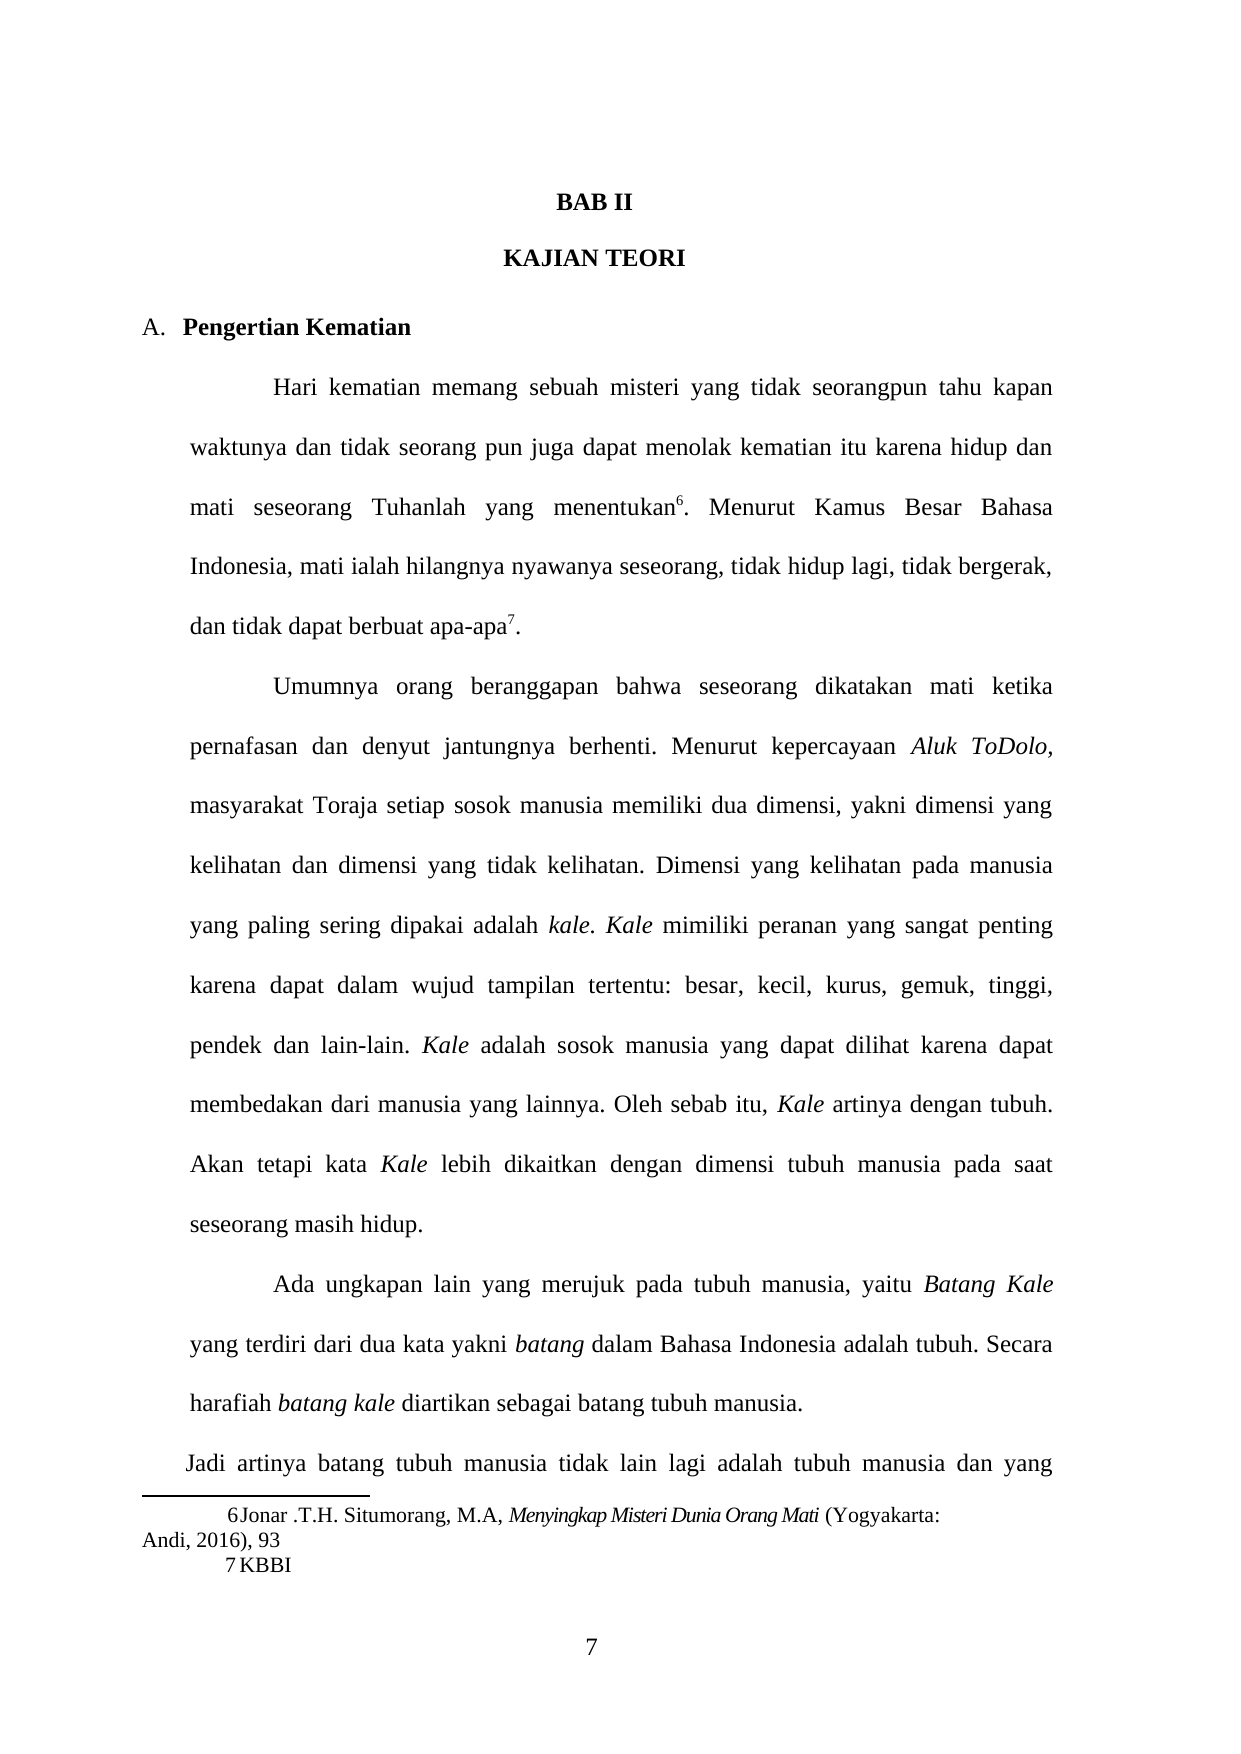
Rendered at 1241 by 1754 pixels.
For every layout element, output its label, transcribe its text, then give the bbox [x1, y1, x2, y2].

text Hari kematian memang sebuah misteri yang tidak seorangpun tahu kapan waktunya dan tidak seorang pun juga dapat menolak kematian itu karena hidup dan mati seseorang Tuhanlah yang menentukan. Menurut Kamus Besar Bahasa Indonesia, mati ialah hilangnya nyawanya seseorang, tidak hidup lagi, tidak bergerak, dan tidak dapat berbuat apa-apa. [189, 347, 1053, 646]
text KAJIAN TEORI [142, 246, 1047, 271]
list Pengertian Kematian [142, 288, 1053, 347]
text Ada ungkapan lain yang merujuk pada tubuh manusia, yaitu Batang Kale yang terdiri dari dua kata yakni batang dalam Bahasa Indonesia adalah tubuh. Secara harafiah batang kale diartikan sebagai batang tubuh manusia. [189, 1244, 1053, 1424]
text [185, 1424, 1053, 1483]
text BAB II [142, 180, 1047, 217]
text Umumnya orang beranggapan bahwa seseorang dikatakan mati ketika pernafasan dan denyut jantungnya berhenti. Menurut kepercayaan Aluk ToDolo, masyarakat Toraja setiap sosok manusia memiliki dua dimensi, yakni dimensi yang kelihatan dan dimensi yang tidak kelihatan. Dimensi yang kelihatan pada manusia yang paling sering dipakai adalah kale. Kale mimiliki peranan yang sangat penting karena dapat dalam wujud tampilan tertentu: besar, kecil, kurus, gemuk, tinggi, pendek dan lain-lain. Kale adalah sosok manusia yang dapat dilihat karena dapat membedakan dari manusia yang lainnya. Oleh sebab itu, Kale artinya dengan tubuh. Akan tetapi kata Kale lebih dikaitkan dengan dimensi tubuh manusia pada saat seseorang masih hidup. [189, 646, 1053, 1244]
